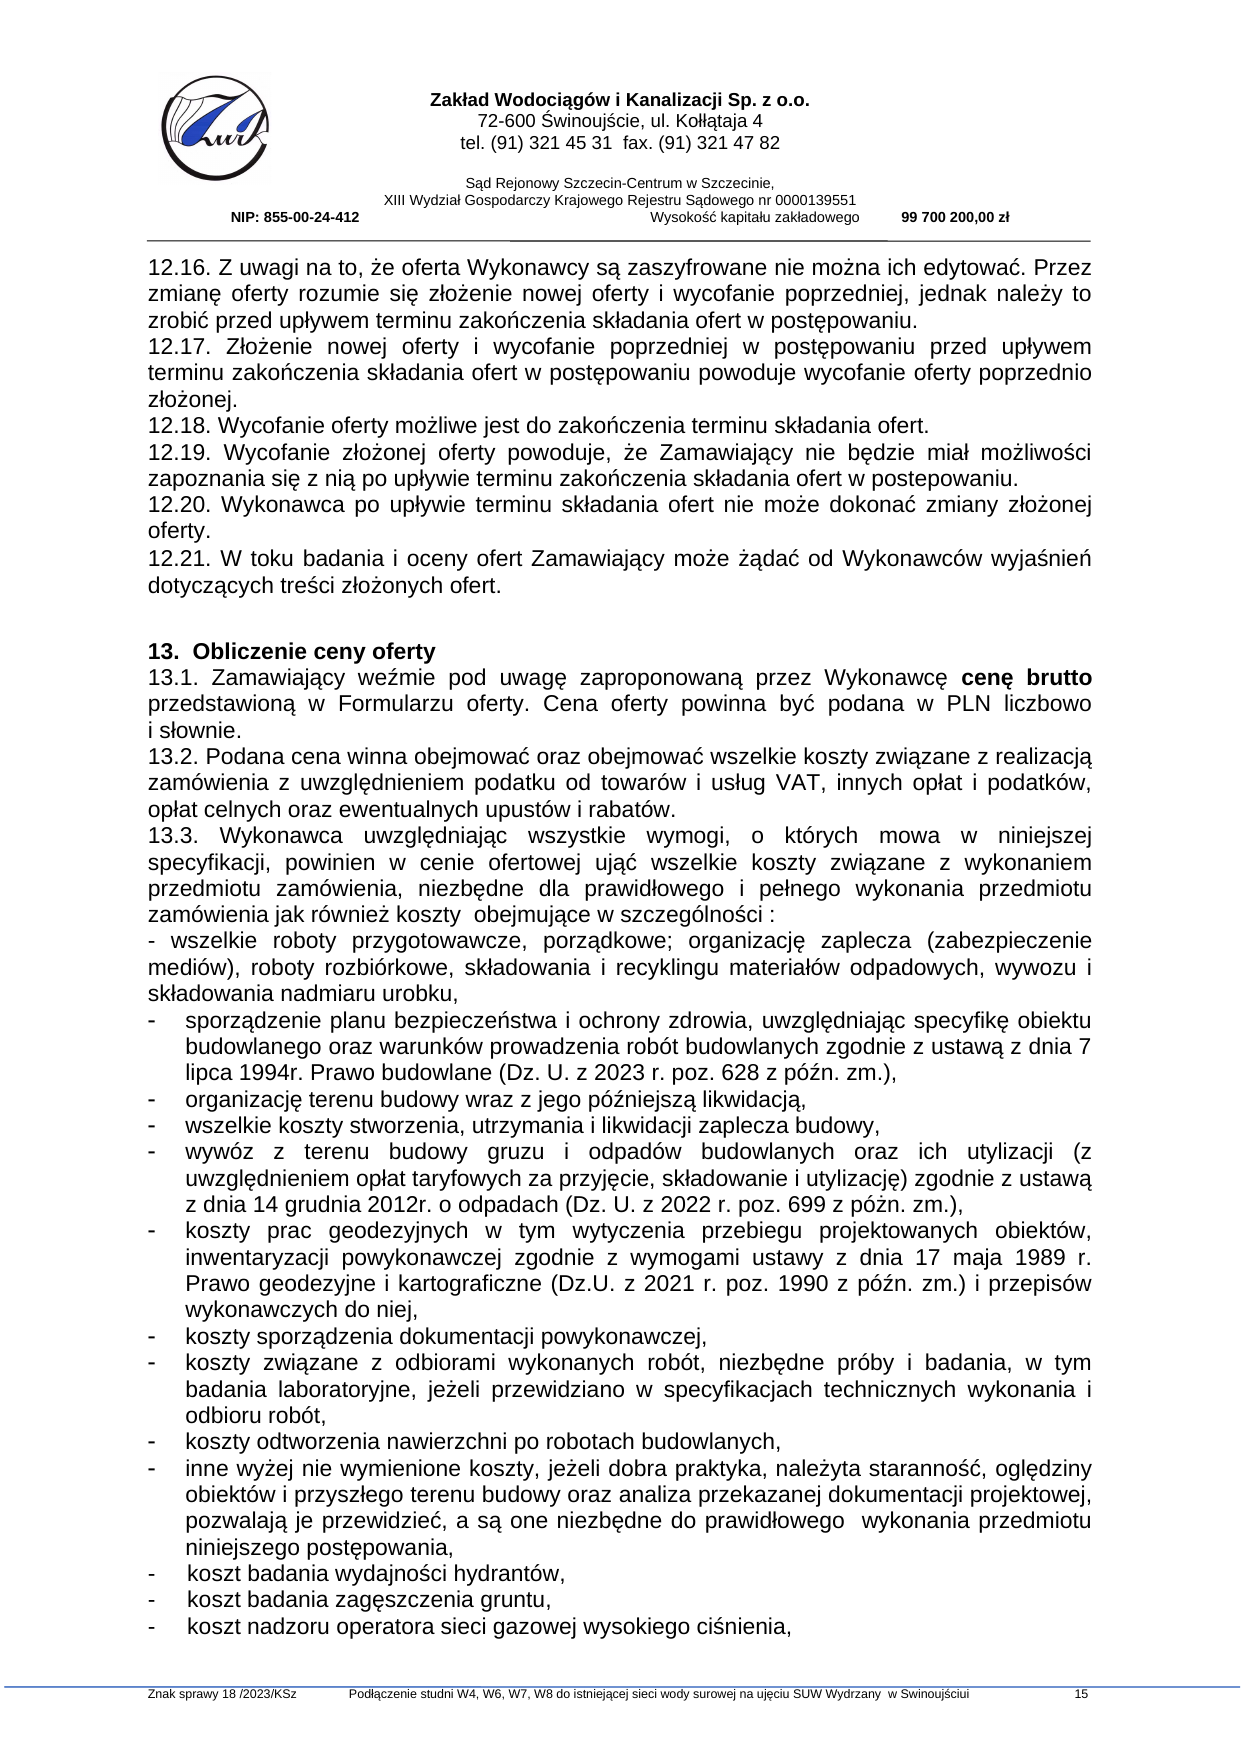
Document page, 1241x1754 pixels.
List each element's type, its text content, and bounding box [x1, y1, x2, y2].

text 13. Obliczenie ceny oferty [148, 637, 1092, 664]
list wywóz z terenu budowy gruzu i odpadów budowlanych oraz ich utylizacji (z uwzględnieniem opłat taryfowych za przyjęcie, składowanie i utylizację) zgodnie z ustawą z dnia 14 grudnia 2012r. o odpadach (Dz. U. z 2022 r. poz. 699 z póżn. zm.), [148, 1138, 1092, 1217]
text 13.3. Wykonawca uwzględniając wszystkie wymogi, o których mowa w niniejszej specyfikacji, powinien w cenie ofertowej ująć wszelkie koszty związane z wykonaniem przedmiotu zamówienia, niezbędne dla prawidłowego i pełnego wykonania przedmiotu zamówienia jak również koszty obejmujące w szczególności : [148, 822, 1092, 927]
text - koszt badania zagęszczenia gruntu, [148, 1586, 1092, 1613]
list organizację terenu budowy wraz z jego późniejszą likwidacją, [148, 1086, 1092, 1112]
list inne wyżej nie wymienione koszty, jeżeli dobra praktyka, należyta staranność, oględziny obiektów i przyszłego terenu budowy oraz analiza przekazanej dokumentacji projektowej, pozwalają je przewidzieć, a są one niezbędne do prawidłowego wykonania przedmiotu niniejszego postępowania, [148, 1454, 1092, 1560]
text 12.16. Z uwagi na to, że oferta Wykonawcy są zaszyfrowane nie można ich edytować. Przez zmianę oferty rozumie się złożenie nowej oferty i wycofanie poprzedniej, jednak należy to zrobić przed upływem terminu zakończenia składania ofert w postępowaniu. [148, 254, 1092, 333]
list sporządzenie planu bezpieczeństwa i ochrony zdrowia, uwzględniając specyfikę obiektu budowlanego oraz warunków prowadzenia robót budowlanych zgodnie z ustawą z dnia 7 lipca 1994r. Prawo budowlane (Dz. U. z 2023 r. poz. 628 z późn. zm.), [148, 1007, 1092, 1086]
text 12.21. W toku badania i oceny ofert Zamawiający może żądać od Wykonawców wyjaśnień dotyczących treści złożonych ofert. [148, 544, 1092, 598]
picture [158, 72, 272, 185]
list koszty związane z odbiorami wykonanych robót, niezbędne próby i badania, w tym badania laboratoryjne, jeżeli przewidziano w specyfikacjach technicznych wykonania i odbioru robót, [148, 1349, 1092, 1428]
list koszty prac geodezyjnych w tym wytyczenia przebiegu projektowanych obiektów, inwentaryzacji powykonawczej zgodnie z wymogami ustawy z dnia 17 maja 1989 r. Prawo geodezyjne i kartograficzne (Dz.U. z 2021 r. poz. 1990 z późn. zm.) i przepisów wykonawczych do niej, [148, 1217, 1092, 1323]
text 12.19. Wycofanie złożonej oferty powoduje, że Zamawiający nie będzie miał możliwości zapoznania się z nią po upływie terminu zakończenia składania ofert w postepowaniu. [148, 438, 1092, 491]
text 12.20. Wykonawca po upływie terminu składania ofert nie może dokonać zmiany złożonej oferty. [148, 491, 1092, 544]
list koszty sporządzenia dokumentacji powykonawczej, [148, 1323, 1092, 1349]
text - wszelkie roboty przygotowawcze, porządkowe; organizację zaplecza (zabezpieczenie mediów), roboty rozbiórkowe, składowania i recyklingu materiałów odpadowych, wywozu i składowania nadmiaru urobku, [148, 927, 1092, 1007]
text 12.17. Złożenie nowej oferty i wycofanie poprzedniej w postępowaniu przed upływem terminu zakończenia składania ofert w postępowaniu powoduje wycofanie oferty poprzednio złożonej. [148, 333, 1092, 412]
text 12.18. Wycofanie oferty możliwe jest do zakończenia terminu składania ofert. [148, 412, 1092, 438]
list wszelkie koszty stworzenia, utrzymania i likwidacji zaplecza budowy, [148, 1112, 1092, 1138]
text 13.1. Zamawiający weźmie pod uwagę zaproponowaną przez Wykonawcę cenę brutto przedstawioną w Formularzu oferty. Cena oferty powinna być podana w PLN liczbowo i słownie. [148, 664, 1092, 743]
list koszty odtworzenia nawierzchni po robotach budowlanych, [148, 1428, 1092, 1454]
text - koszt nadzoru operatora sieci gazowej wysokiego ciśnienia, [148, 1613, 1092, 1639]
text - koszt badania wydajności hydrantów, [148, 1560, 1092, 1586]
text 13.2. Podana cena winna obejmować oraz obejmować wszelkie koszty związane z realizacją zamówienia z uwzględnieniem podatku od towarów i usług VAT, innych opłat i podatków, opłat celnych oraz ewentualnych upustów i rabatów. [148, 743, 1092, 822]
